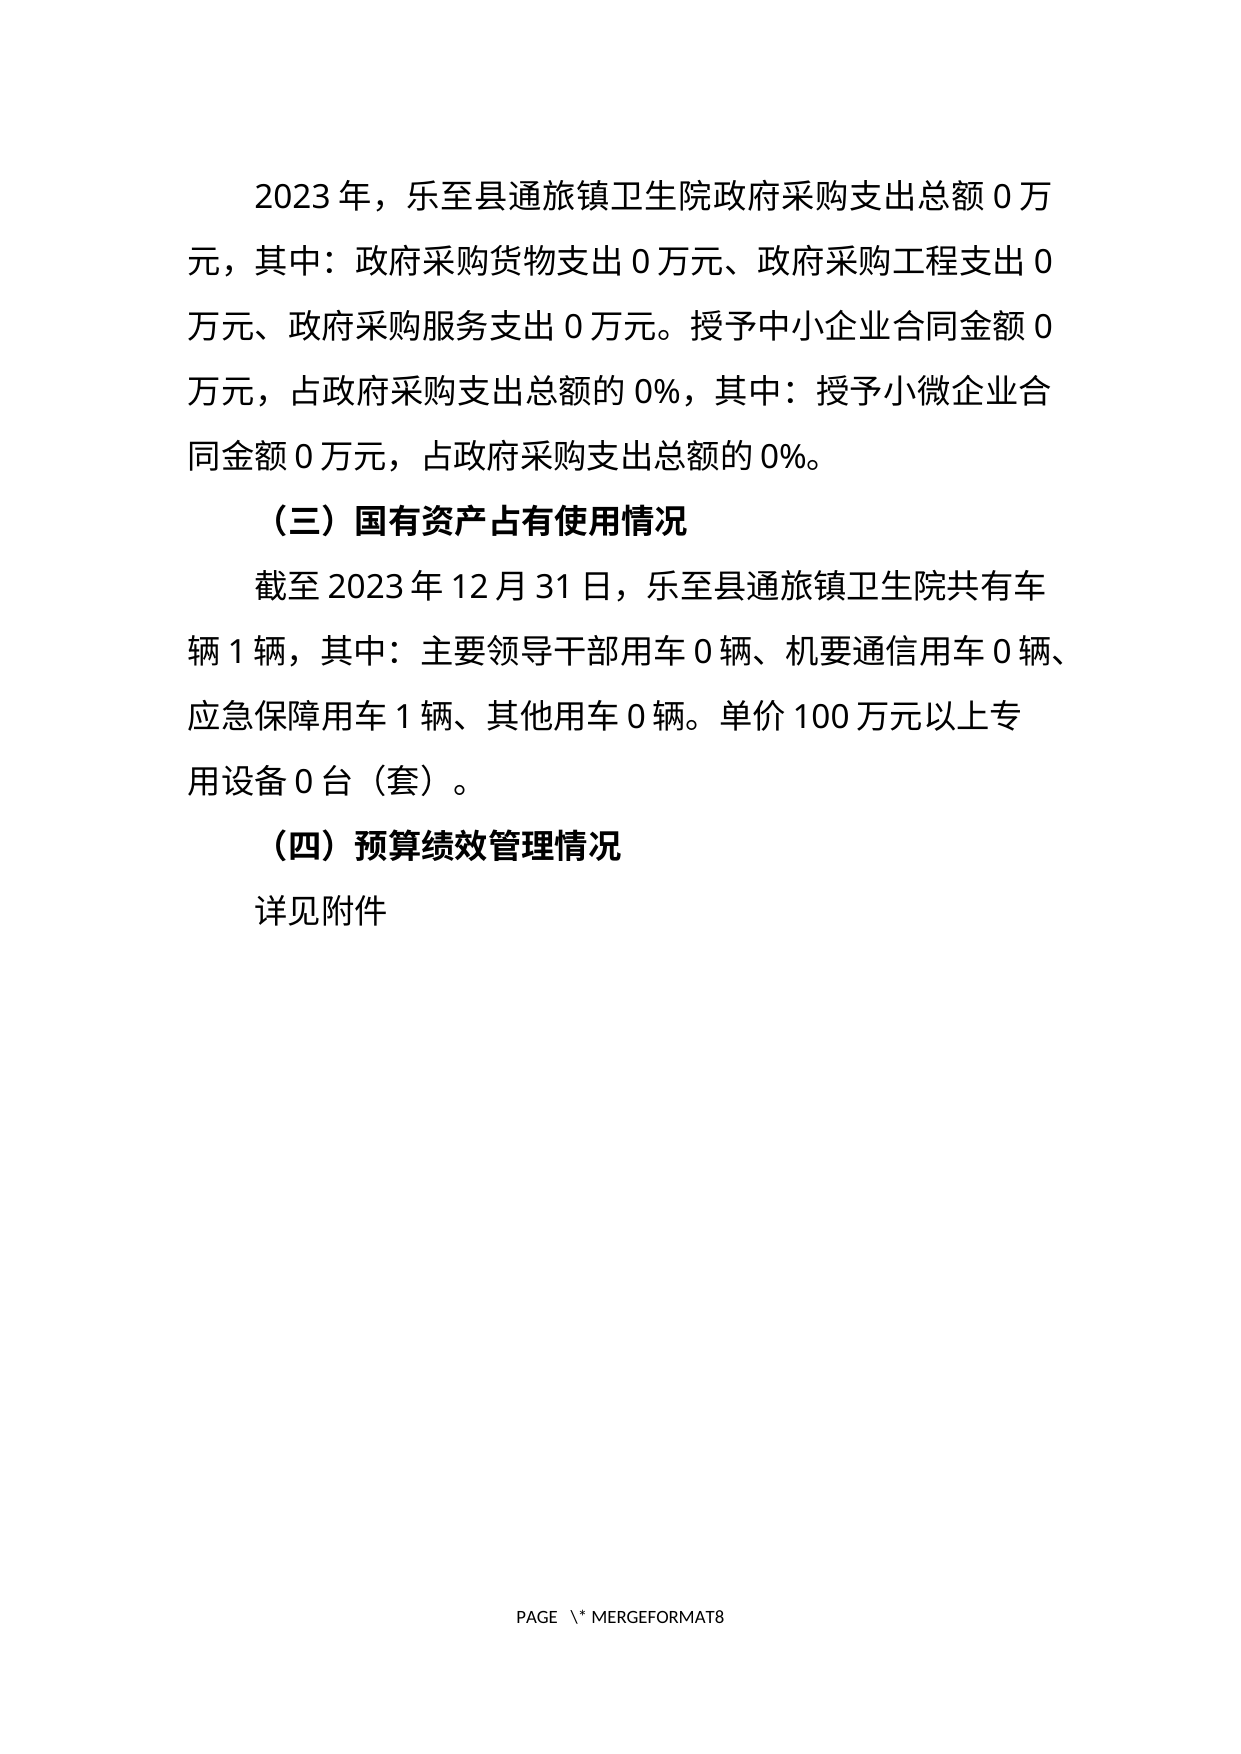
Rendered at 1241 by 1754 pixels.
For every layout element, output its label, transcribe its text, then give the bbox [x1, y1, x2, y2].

text 2023年，乐至县通旅镇卫生院政府采购支出总额0万元，其中：政府采购货物支出0万元、政府采购工程支出0万元、政府采购服务支出0万元。授予中小企业合同金额0万元，占政府采购支出总额的0%，其中：授予小微企业合同金额0万元，占政府采购支出总额的0%。 [187, 162, 1053, 487]
text （四）预算绩效管理情况 [187, 812, 1053, 877]
text （三）国有资产占有使用情况 [187, 487, 1053, 552]
text 详见附件 [187, 877, 1053, 942]
text 截至2023年12月31日，乐至县通旅镇卫生院共有车辆1辆，其中：主要领导干部用车0辆、机要通信用车0辆、应急保障用车1辆、其他用车0辆。单价100万元以上专用设备0台（套）。 [187, 552, 1053, 812]
